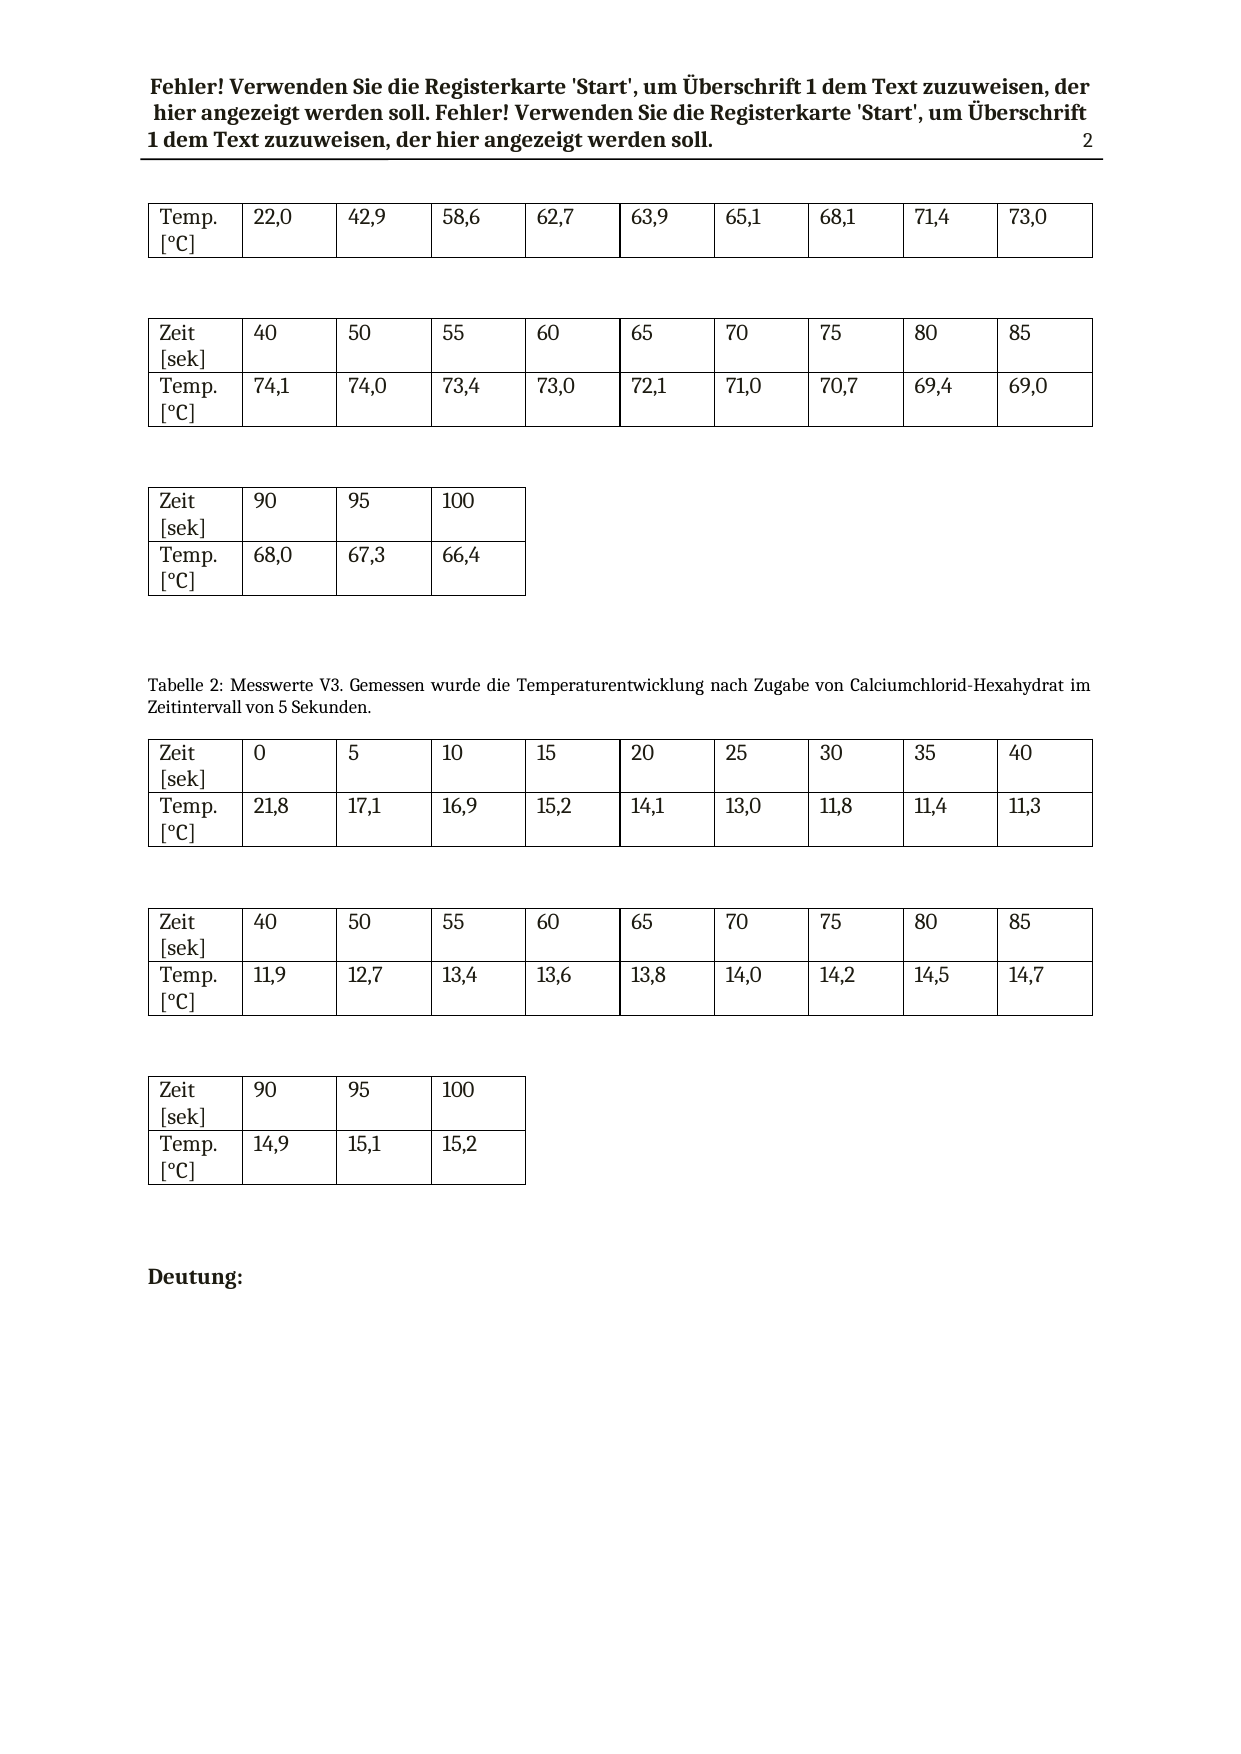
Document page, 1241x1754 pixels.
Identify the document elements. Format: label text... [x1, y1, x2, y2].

table_cell 12,7 [337, 962, 431, 1015]
table_cell 65,1 [715, 204, 808, 257]
table_cell Temp. [°C] [149, 962, 242, 1015]
table_cell 14,9 [243, 1131, 336, 1184]
table_cell 13,8 [621, 962, 714, 1015]
table_header 25 [715, 740, 808, 792]
table_header 85 [998, 319, 1092, 372]
table_cell 66,4 [432, 542, 525, 594]
table_cell 21,8 [243, 793, 336, 846]
table_header 30 [809, 740, 903, 792]
table_cell 14,0 [715, 962, 808, 1015]
table_cell 11,3 [998, 793, 1092, 846]
table_header 50 [337, 909, 431, 961]
table_header 70 [715, 909, 808, 961]
table_cell 71,0 [715, 373, 808, 426]
table_header 10 [432, 740, 525, 792]
table_header 90 [243, 1077, 336, 1130]
table_header Zeit [sek] [149, 319, 242, 372]
table_cell 73,4 [432, 373, 525, 426]
table_header 70 [715, 319, 808, 372]
table_cell 13,4 [432, 962, 525, 1015]
table_header 80 [904, 319, 997, 372]
table_header Zeit [sek] [149, 488, 242, 541]
table_cell 14,5 [904, 962, 997, 1015]
table_header 80 [904, 909, 997, 961]
table_cell 15,2 [432, 1131, 525, 1184]
table_cell 11,9 [243, 962, 336, 1015]
table_header 75 [809, 319, 903, 372]
table_header 60 [526, 319, 619, 372]
table_header 85 [998, 909, 1092, 961]
table_cell 70,7 [809, 373, 903, 426]
table_header 65 [621, 319, 714, 372]
table_cell 69,0 [998, 373, 1092, 426]
table_header 15 [526, 740, 619, 792]
table_cell 16,9 [432, 793, 525, 846]
table_cell 22,0 [243, 204, 336, 257]
table_cell 68,1 [809, 204, 903, 257]
table_cell 58,6 [432, 204, 525, 257]
table_cell 13,0 [715, 793, 808, 846]
table_header 40 [998, 740, 1092, 792]
table_cell 13,6 [526, 962, 619, 1015]
table_header 95 [337, 488, 431, 541]
table_cell 74,1 [243, 373, 336, 426]
table_cell 67,3 [337, 542, 431, 594]
table_header 50 [337, 319, 431, 372]
table_header 75 [809, 909, 903, 961]
table_cell Temp. [°C] [149, 204, 242, 257]
table_cell 14,2 [809, 962, 903, 1015]
table_cell Temp. [°C] [149, 793, 242, 846]
table_header Zeit [sek] [149, 740, 242, 792]
table_cell 69,4 [904, 373, 997, 426]
table_header 100 [432, 1077, 525, 1130]
table_header 0 [243, 740, 336, 792]
table_cell 14,1 [621, 793, 714, 846]
table_header 95 [337, 1077, 431, 1130]
table_cell 11,8 [809, 793, 903, 846]
table_cell 72,1 [621, 373, 714, 426]
table_header 100 [432, 488, 525, 541]
table_header Zeit [sek] [149, 1077, 242, 1130]
table_cell 68,0 [243, 542, 336, 594]
table_cell 73,0 [526, 373, 619, 426]
table_cell Temp. [°C] [149, 542, 242, 594]
text Tabelle 2: Messwerte V3. Gemessen wurde die Temperaturentwicklung nach Zugabe von Calciumchlorid-Hexahydrat im Zeitintervall von 5 Sekunden. [148, 674, 1093, 718]
table_cell 71,4 [904, 204, 997, 257]
table_cell Temp. [°C] [149, 373, 242, 426]
table_header 40 [243, 319, 336, 372]
table_cell 42,9 [337, 204, 431, 257]
table_header 35 [904, 740, 997, 792]
table_header Zeit [sek] [149, 909, 242, 961]
table_cell 15,2 [526, 793, 619, 846]
table_cell Temp. [°C] [149, 1131, 242, 1184]
table_header 55 [432, 319, 525, 372]
table_cell 63,9 [621, 204, 714, 257]
table_header 90 [243, 488, 336, 541]
table_header 65 [621, 909, 714, 961]
table_cell 15,1 [337, 1131, 431, 1184]
table_cell 73,0 [998, 204, 1092, 257]
text Deutung: [148, 1264, 1093, 1290]
table_cell 74,0 [337, 373, 431, 426]
table_header 55 [432, 909, 525, 961]
table_cell 14,7 [998, 962, 1092, 1015]
table_cell 17,1 [337, 793, 431, 846]
table_cell 62,7 [526, 204, 619, 257]
table_header 40 [243, 909, 336, 961]
table_cell 11,4 [904, 793, 997, 846]
table_header 5 [337, 740, 431, 792]
table_header 20 [621, 740, 714, 792]
table_header 60 [526, 909, 619, 961]
